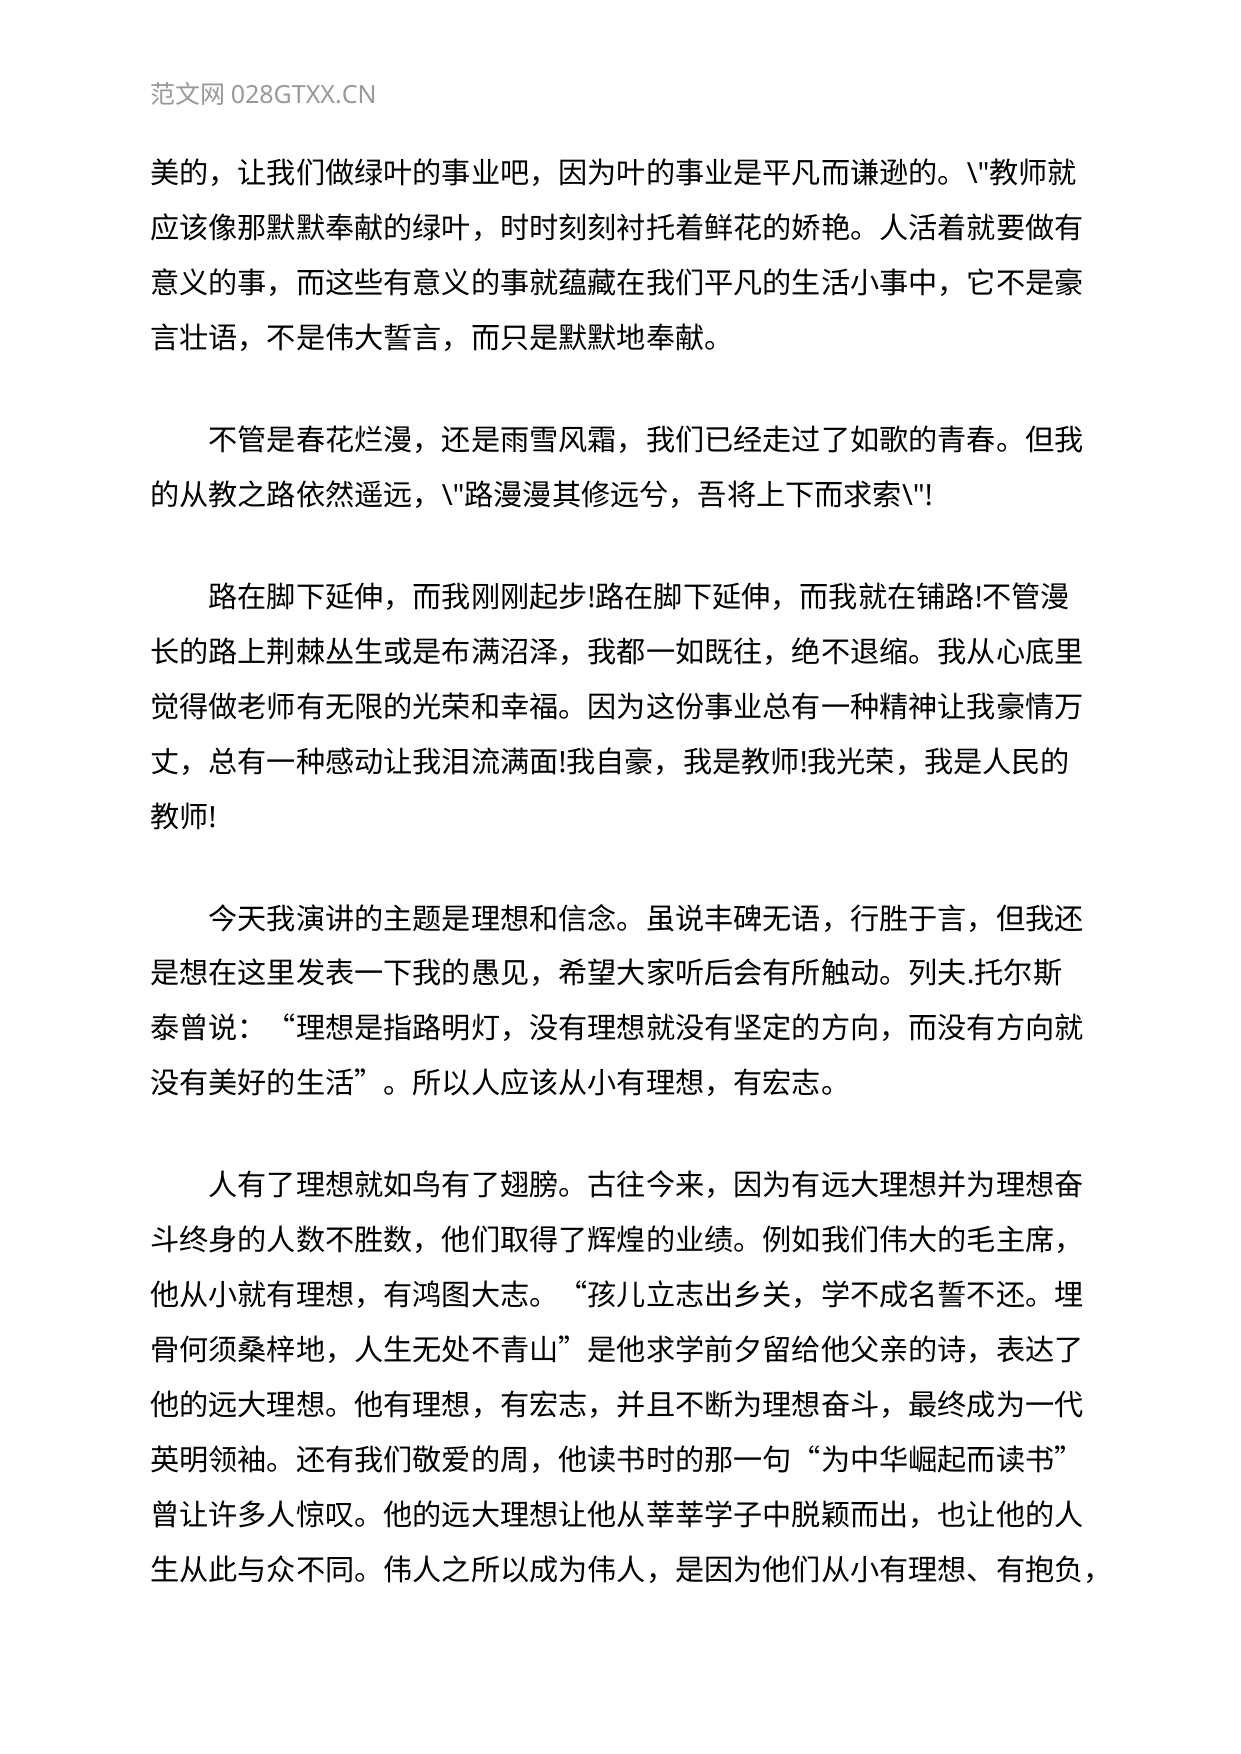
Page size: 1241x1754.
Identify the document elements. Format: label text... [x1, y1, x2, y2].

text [150, 150, 1090, 357]
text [150, 1162, 1090, 1588]
text 今天我演讲的主题是理想和信念。虽说丰碑无语，行胜于言，但我还是想在这里发表一下我的愚见，希望大家听后会有所触动。列夫.托尔斯泰曾说：“理想是指路明灯，没有理想就没有坚定的方向，而没有方向就没有美好的生活”。所以人应该从小有理想，有宏志。 [150, 895, 1090, 1102]
text 不管是春花烂漫，还是雨雪风霜，我们已经走过了如歌的青春。但我的从教之路依然遥远，\"路漫漫其修远兮，吾将上下而求索\"! [150, 417, 1090, 514]
text 路在脚下延伸，而我刚刚起步!路在脚下延伸，而我就在铺路!不管漫长的路上荆棘丛生或是布满沼泽，我都一如既往，绝不退缩。我从心底里觉得做老师有无限的光荣和幸福。因为这份事业总有一种精神让我豪情万丈，总有一种感动让我泪流满面!我自豪，我是教师!我光荣，我是人民的教师! [150, 573, 1090, 836]
